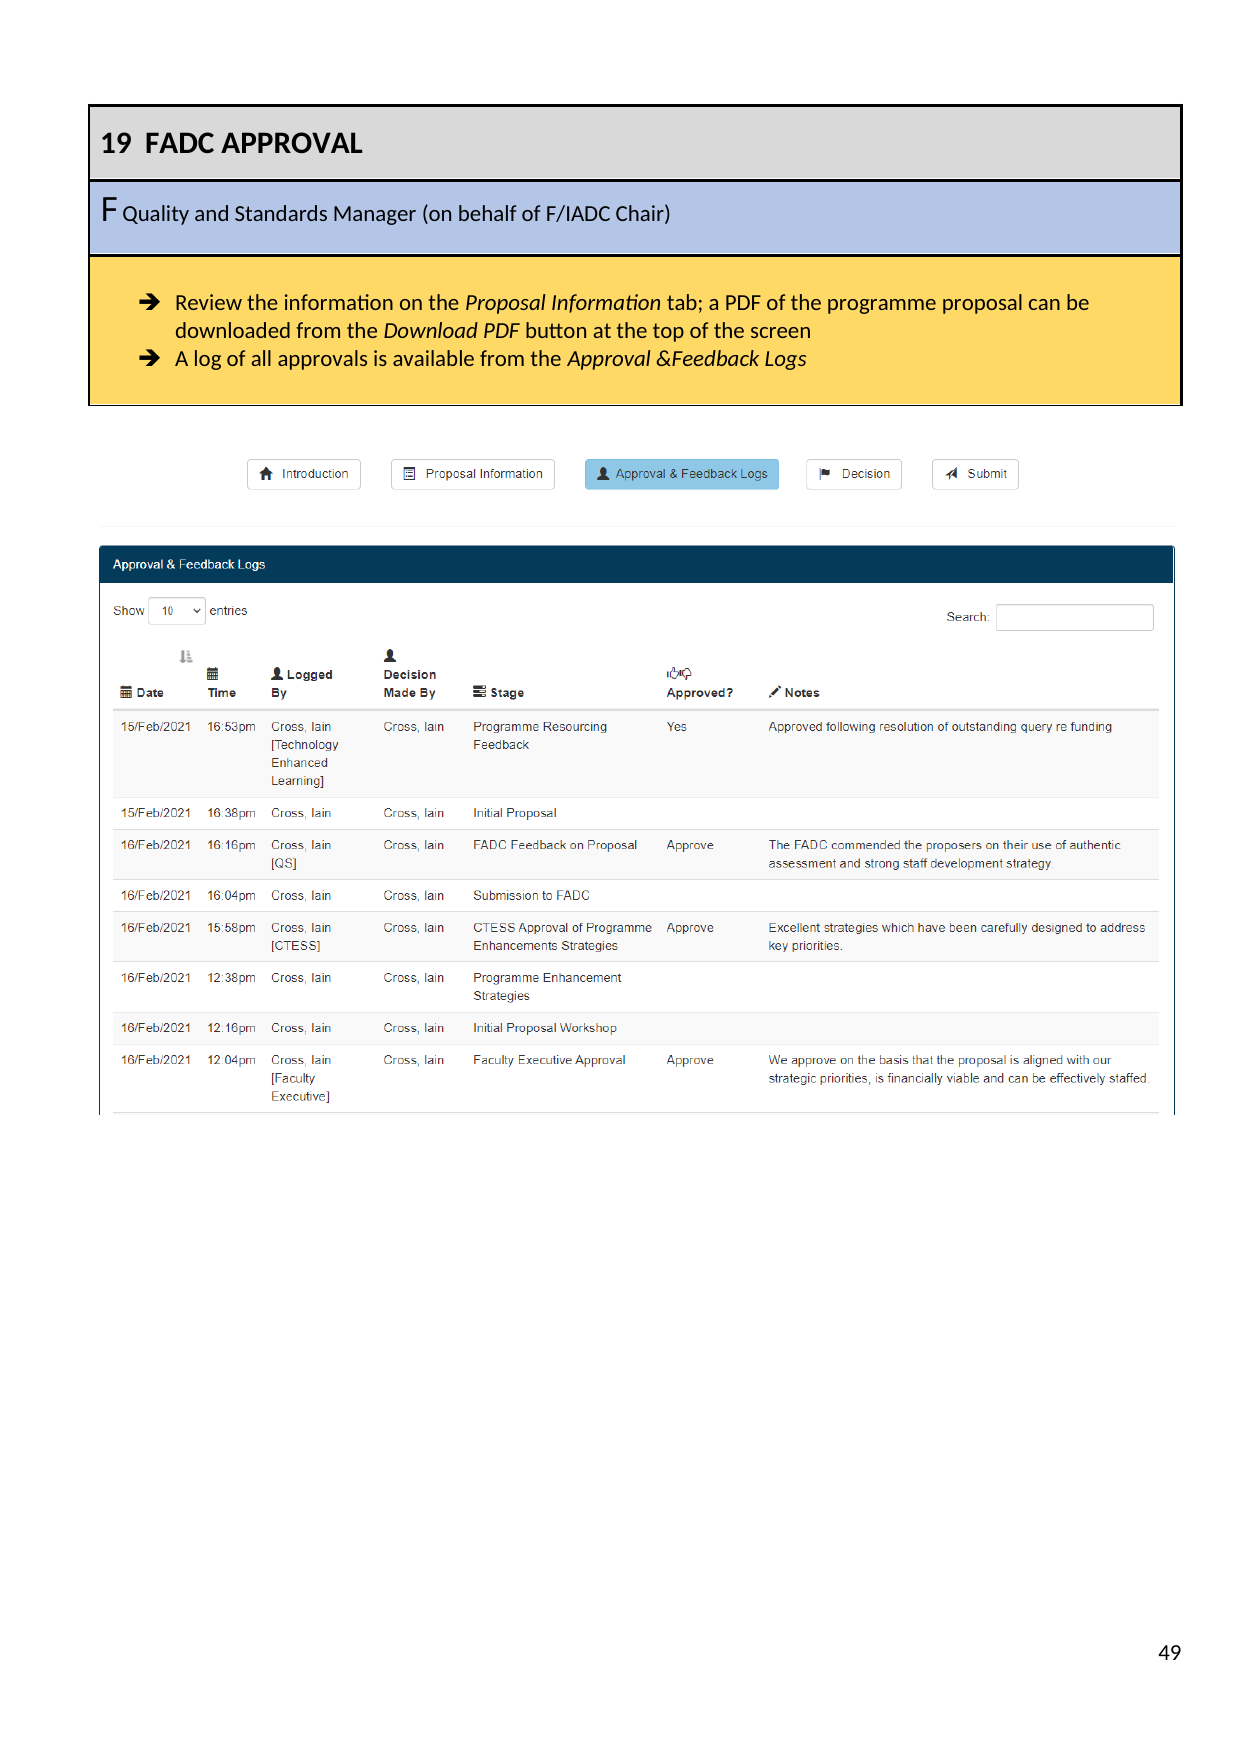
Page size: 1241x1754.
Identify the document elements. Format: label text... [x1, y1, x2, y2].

table_header FADC APPROVAL [90, 107, 1180, 178]
picture [88, 452, 1182, 1115]
table_cell Review the information on the Proposal Information tab; a PDF of the programme proposal can be downloaded from the Download PDF button at the top of the screen A log of all approvals is available from the Approval &Feedback Logs [90, 257, 1180, 404]
table_cell F Quality and Standards Manager (on behalf of F/IADC Chair) [90, 182, 1180, 253]
